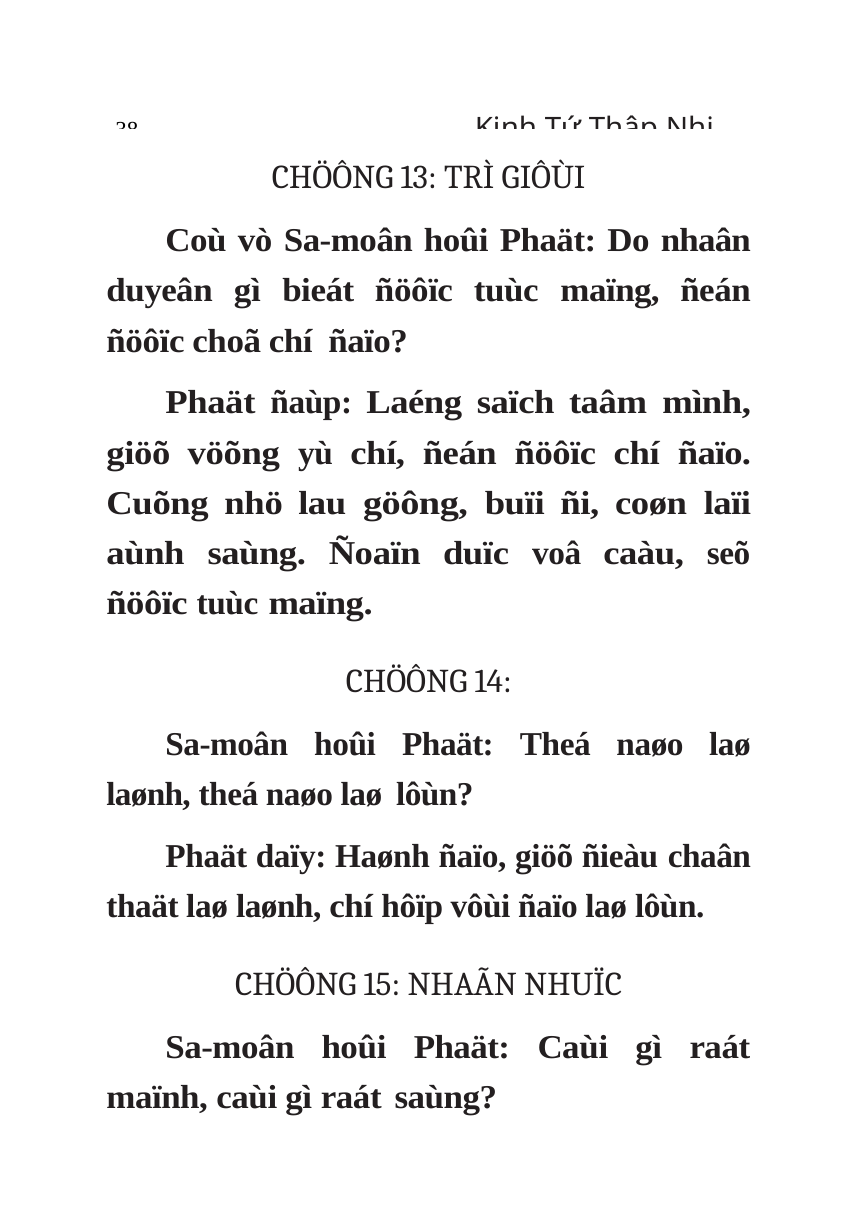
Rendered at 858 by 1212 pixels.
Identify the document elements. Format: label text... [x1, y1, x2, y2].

text Phaät daïy: Haønh ñaïo, giöõ ñieàu chaân thaät laø laønh, chí hôïp vôùi ñaïo laø lôùn. [106, 836, 751, 925]
text CHÖÔNG 13: TRÌ GIÔÙI [101, 158, 756, 197]
text CHÖÔNG 15: NHAÃN NHUÏC [101, 965, 756, 1003]
text Sa-moân hoûi Phaät: Theá naøo laø laønh, theá naøo laø lôùn? [106, 724, 751, 813]
text CHÖÔNG 14: [101, 662, 756, 700]
text Coù vò Sa-moân hoûi Phaät: Do nhaân duyeân gì bieát ñöôïc tuùc maïng, ñeán ñöôïc choã chí ñaïo? [106, 220, 751, 359]
text Phaät ñaùp: Laéng saïch taâm mình, giöõ vöõng yù chí, ñeán ñöôïc chí ñaïo. Cuõng nhö lau göông, buïi ñi, coøn laïi aùnh saùng. Ñoaïn duïc voâ caàu, seõ ñöôïc tuùc maïng. [106, 383, 751, 622]
text Sa-moân hoûi Phaät: Caùi gì raát maïnh, caùi gì raát saùng? [106, 1027, 751, 1116]
